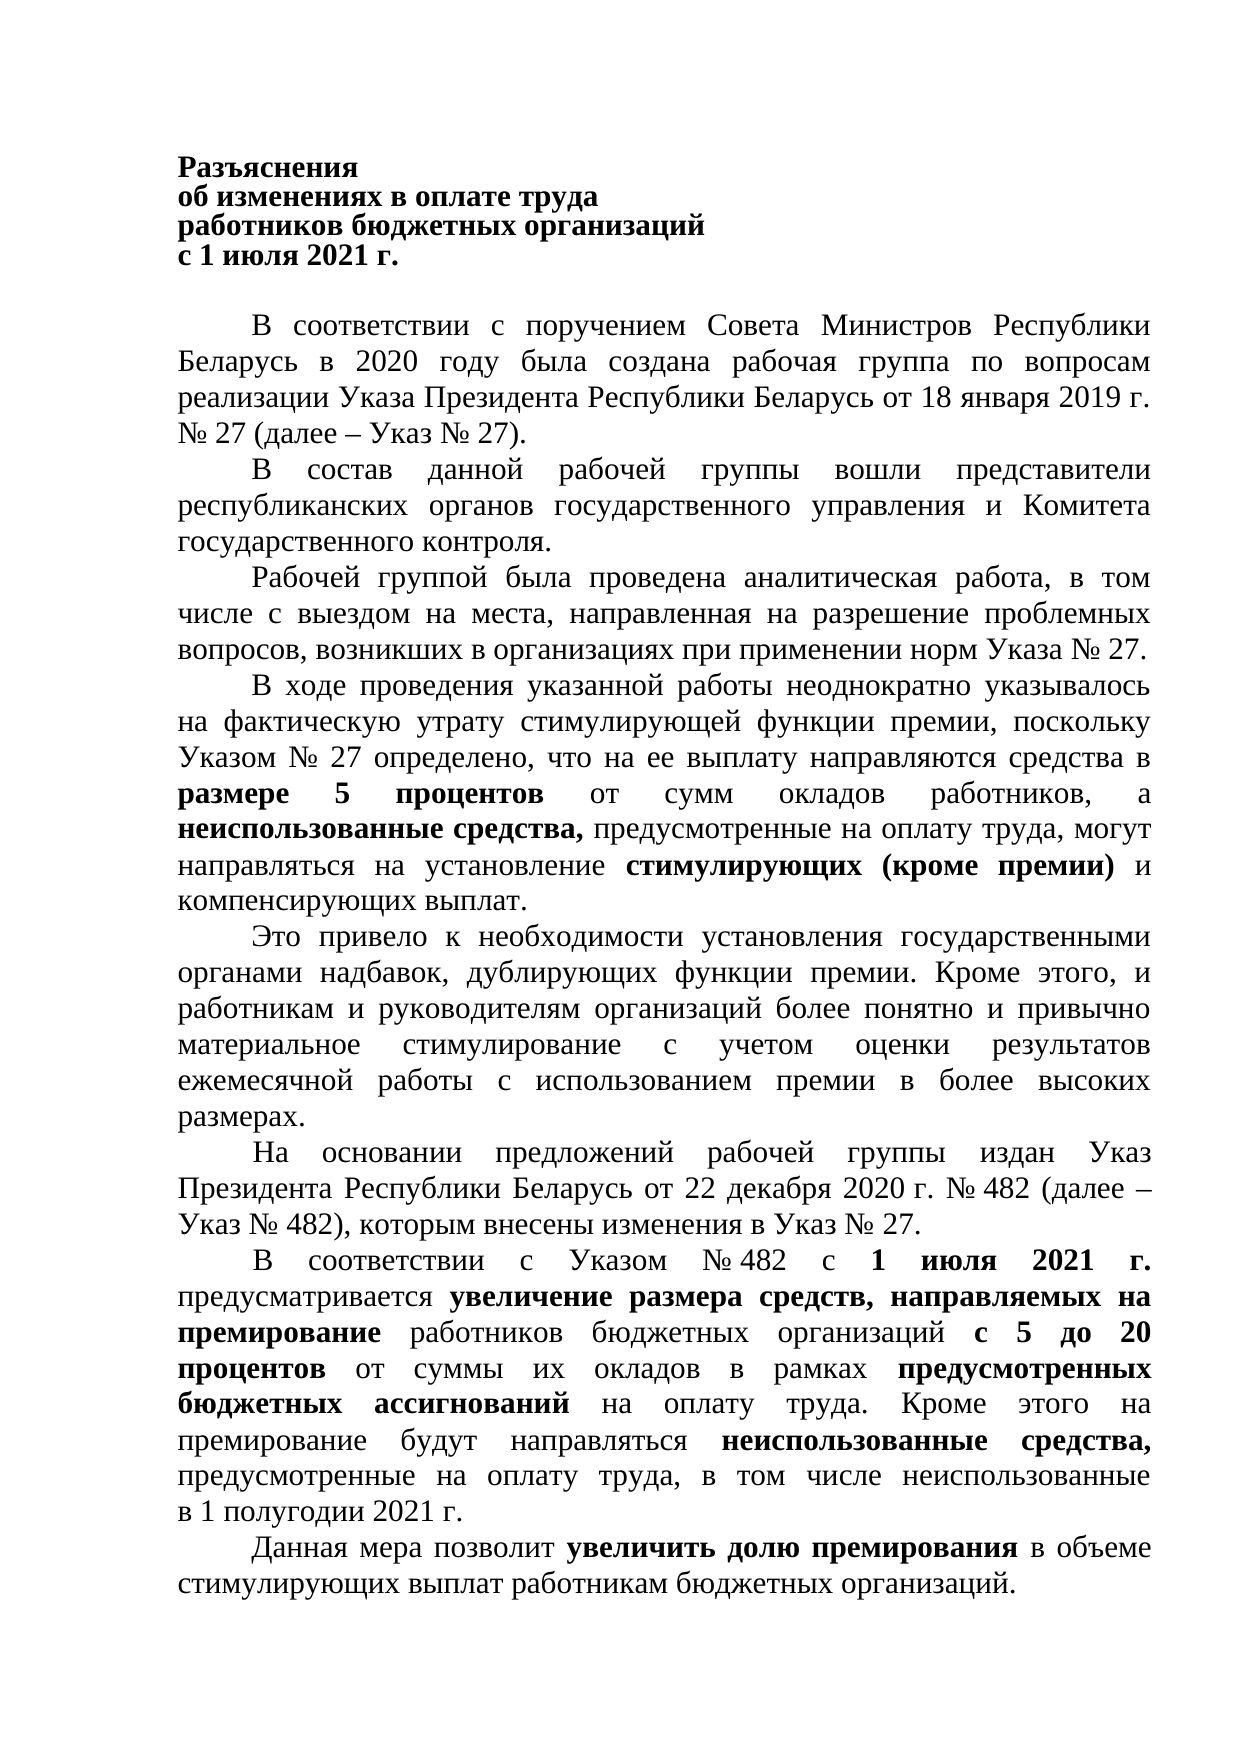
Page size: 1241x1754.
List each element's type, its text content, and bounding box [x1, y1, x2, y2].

text На основании предложений рабочей группы издан Указ Президента Республики Беларусь от 22 декабря . № 482 (далее –Указ № 482), которым внесены изменения в Указ № 27. [177, 1133, 1152, 1241]
text В состав данной рабочей группы вошли представители республиканских органов государственного управления и Комитета государственного контроля. [177, 450, 1152, 558]
text Разъяснения [177, 154, 1152, 183]
text Данная мера позволит увеличить долю премирования в объеме стимулирующих выплат работникам бюджетных организаций. [177, 1528, 1152, 1600]
text работников бюджетных организаций [177, 212, 1152, 242]
text Рабочей группой была проведена аналитическая работа, в том числе с выездом на места, направленная на разрешение проблемных вопросов, возникших в организациях при применении норм Указа № 27. [177, 558, 1152, 666]
text об изменениях в оплате труда [177, 183, 1152, 212]
text В ходе проведения указанной работы неоднократно указывалось на фактическую утрату стимулирующей функции премии, поскольку Указом № 27 определено, что на ее выплату направляются средства в размере 5 процентов от сумм окладов работников, а неиспользованные средства, предусмотренные на оплату труда, могут направляться на установление стимулирующих (кроме премии) и компенсирующих выплат. [177, 666, 1152, 918]
text В соответствии с поручением Совета Министров Республики Беларусь в 2020 году была создана рабочая группа по вопросам реализации Указа Президента Республики Беларусь от 18 января . № 27 (далее – Указ № 27). [177, 307, 1152, 450]
text В соответствии с Указом № 482 с 1 июля . предусматривается увеличение размера средств, направляемых на премирование работников бюджетных организаций с 5 до 20 процентов от суммы их окладов в рамках предусмотренных бюджетных ассигнований на оплату труда. Кроме этого на премирование будут направляться неиспользованные средства, предусмотренные на оплату труда, в том числе неиспользованные в 1 полугодии . [177, 1241, 1152, 1528]
text с 1 июля . [177, 242, 1152, 271]
text Это привело к необходимости установления государственными органами надбавок, дублирующих функции премии. Кроме этого, и работникам и руководителям организаций более понятно и привычно материальное стимулирование с учетом оценки результатов ежемесячной работы с использованием премии в более высоких размерах. [177, 918, 1152, 1133]
